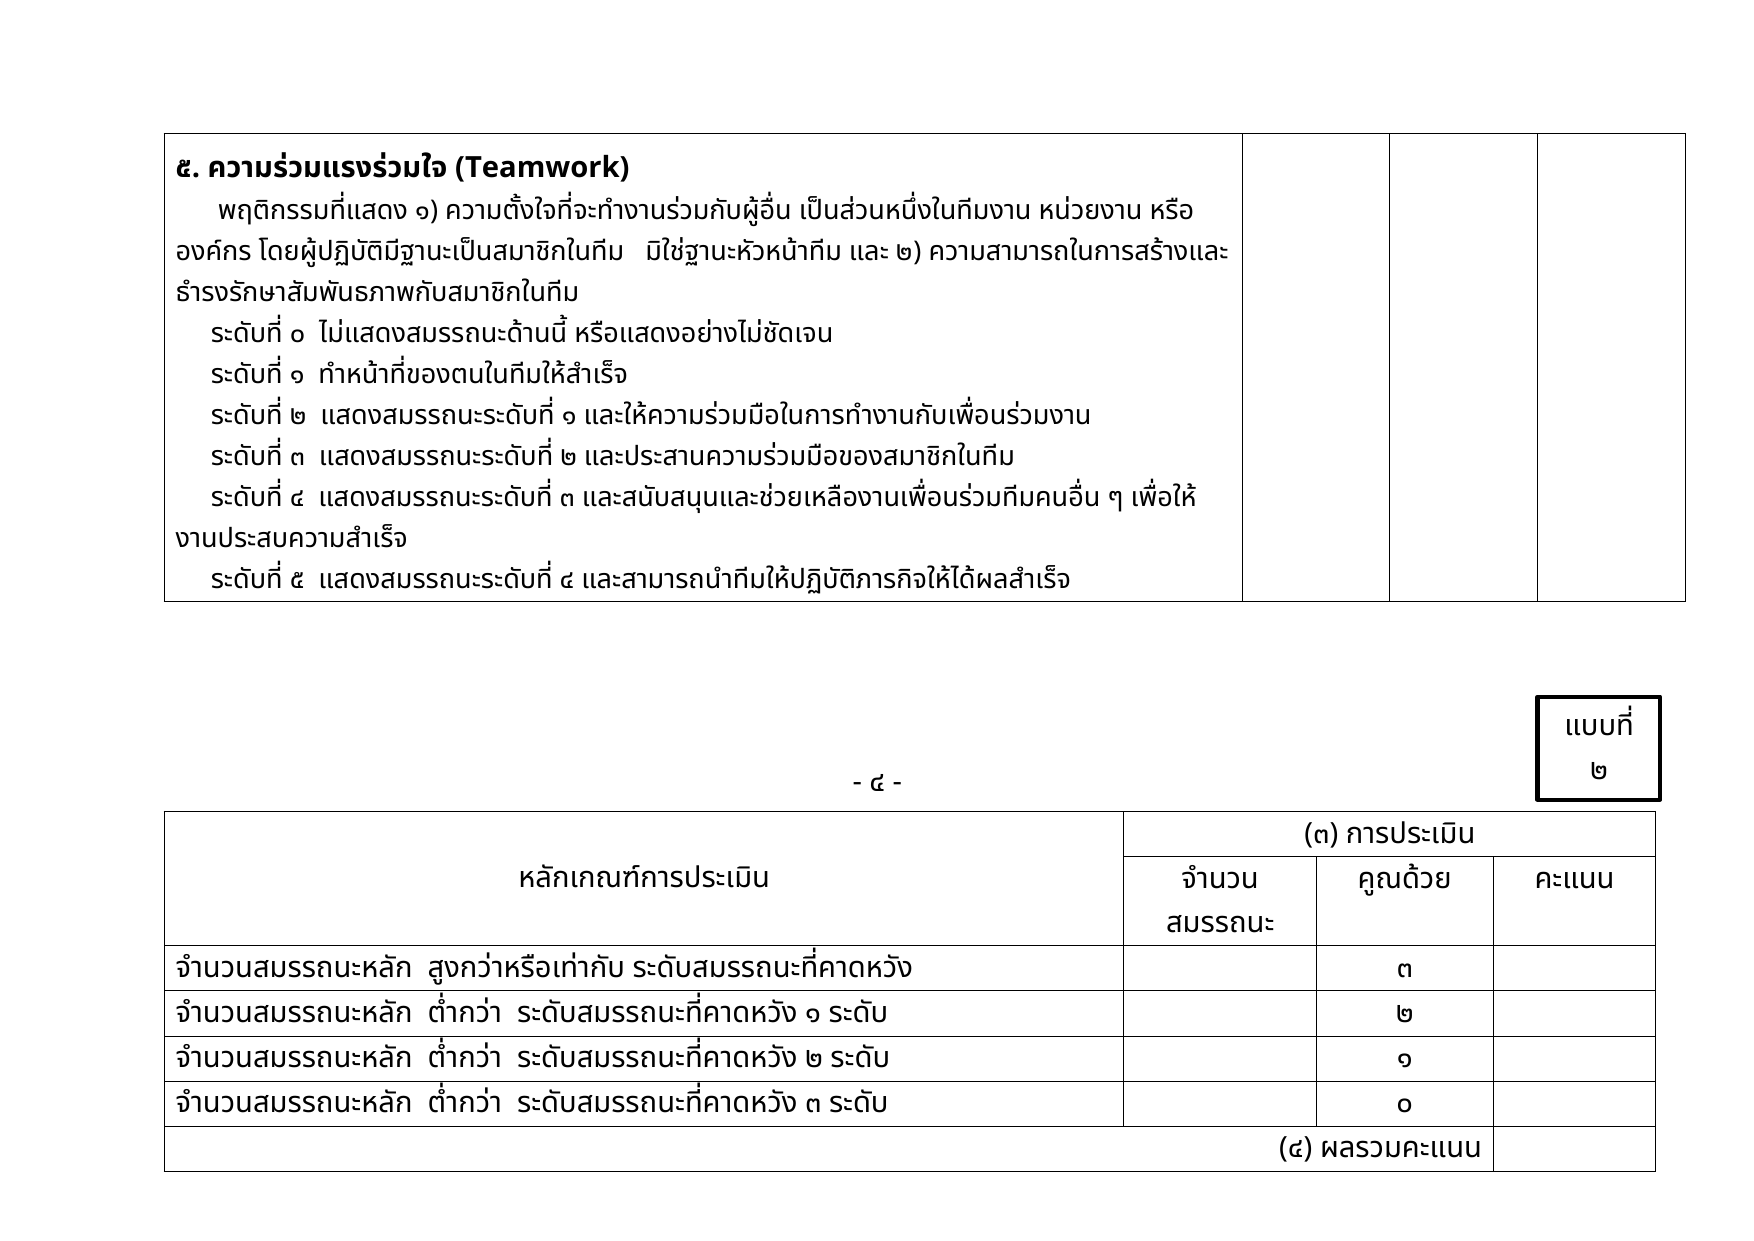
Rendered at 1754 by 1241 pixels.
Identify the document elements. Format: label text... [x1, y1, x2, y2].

table_cell [1494, 1082, 1655, 1126]
table_cell [1494, 1037, 1655, 1081]
table_cell คะแนน [1494, 857, 1655, 945]
table_cell จำนวนสมรรถนะ [1124, 857, 1316, 945]
table_cell [1124, 946, 1316, 990]
table_cell ๐ [1317, 1082, 1493, 1126]
table_cell [1390, 134, 1537, 601]
table_cell [1243, 134, 1389, 601]
table_cell (๔) ผลรวมคะแนน [165, 1127, 1493, 1171]
table_cell จำนวนสมรรถนะหลัก สูงกว่าหรือเท่ากับ ระดับสมรรถนะที่คาดหวัง [165, 946, 1123, 990]
table_cell คูณด้วย [1317, 857, 1493, 945]
table_cell จำนวนสมรรถนะหลัก ต่ำกว่า ระดับสมรรถนะที่คาดหวัง ๑ ระดับ [165, 991, 1123, 1036]
table_cell ๕. ความร่วมแรงร่วมใจ (Teamwork) พฤติกรรมที่แสดง ๑) ความตั้งใจที่จะทำงานร่วมกับผู้อื่น เป็นส่วนหนึ่งในทีมงาน หน่วยงาน หรือ องค์กร โดยผู้ปฏิบัติมีฐานะเป็นสมาชิกในทีม มิใช่ฐานะหัวหน้าทีม และ ๒) ความสามารถในการสร้างและธำรงรักษาสัมพันธภาพกับสมาชิกในทีม ระดับที่ ๐ ไม่แสดงสมรรถนะด้านนี้ หรือแสดงอย่างไม่ชัดเจน ระดับที่ ๑ ทำหน้าที่ของตนในทีมให้สำเร็จ ระดับที่ ๒ แสดงสมรรถนะระดับที่ ๑ และให้ความร่วมมือในการทำงานกับเพื่อนร่วมงาน ระดับที่ ๓ แสดงสมรรถนะระดับที่ ๒ และประสานความร่วมมือของสมาชิกในทีม ระดับที่ ๔ แสดงสมรรถนะระดับที่ ๓ และสนับสนุนและช่วยเหลืองานเพื่อนร่วมทีมคนอื่น ๆ เพื่อให้งานประสบความสำเร็จ ระดับที่ ๕ แสดงสมรรถนะระดับที่ ๔ และสามารถนำทีมให้ปฏิบัติภารกิจให้ได้ผลสำเร็จ [165, 134, 1242, 601]
table_cell [1124, 1082, 1316, 1126]
table_cell [1494, 1127, 1655, 1171]
table_cell [1494, 991, 1655, 1036]
table_cell ๒ [1317, 991, 1493, 1036]
table_cell ๑ [1317, 1037, 1493, 1081]
table_header หลักเกณฑ์การประเมิน [165, 812, 1123, 945]
table_cell จำนวนสมรรถนะหลัก ต่ำกว่า ระดับสมรรถนะที่คาดหวัง ๒ ระดับ [165, 1037, 1123, 1081]
table_header (๓) การประเมิน [1124, 812, 1655, 856]
table_cell [1494, 946, 1655, 990]
table_cell [1124, 1037, 1316, 1081]
table_cell [1124, 991, 1316, 1036]
table_cell จำนวนสมรรถนะหลัก ต่ำกว่า ระดับสมรรถนะที่คาดหวัง ๓ ระดับ [165, 1082, 1123, 1126]
table_cell ๓ [1317, 946, 1493, 990]
table_cell [1538, 134, 1685, 601]
text - ๔ - [105, 760, 1649, 804]
